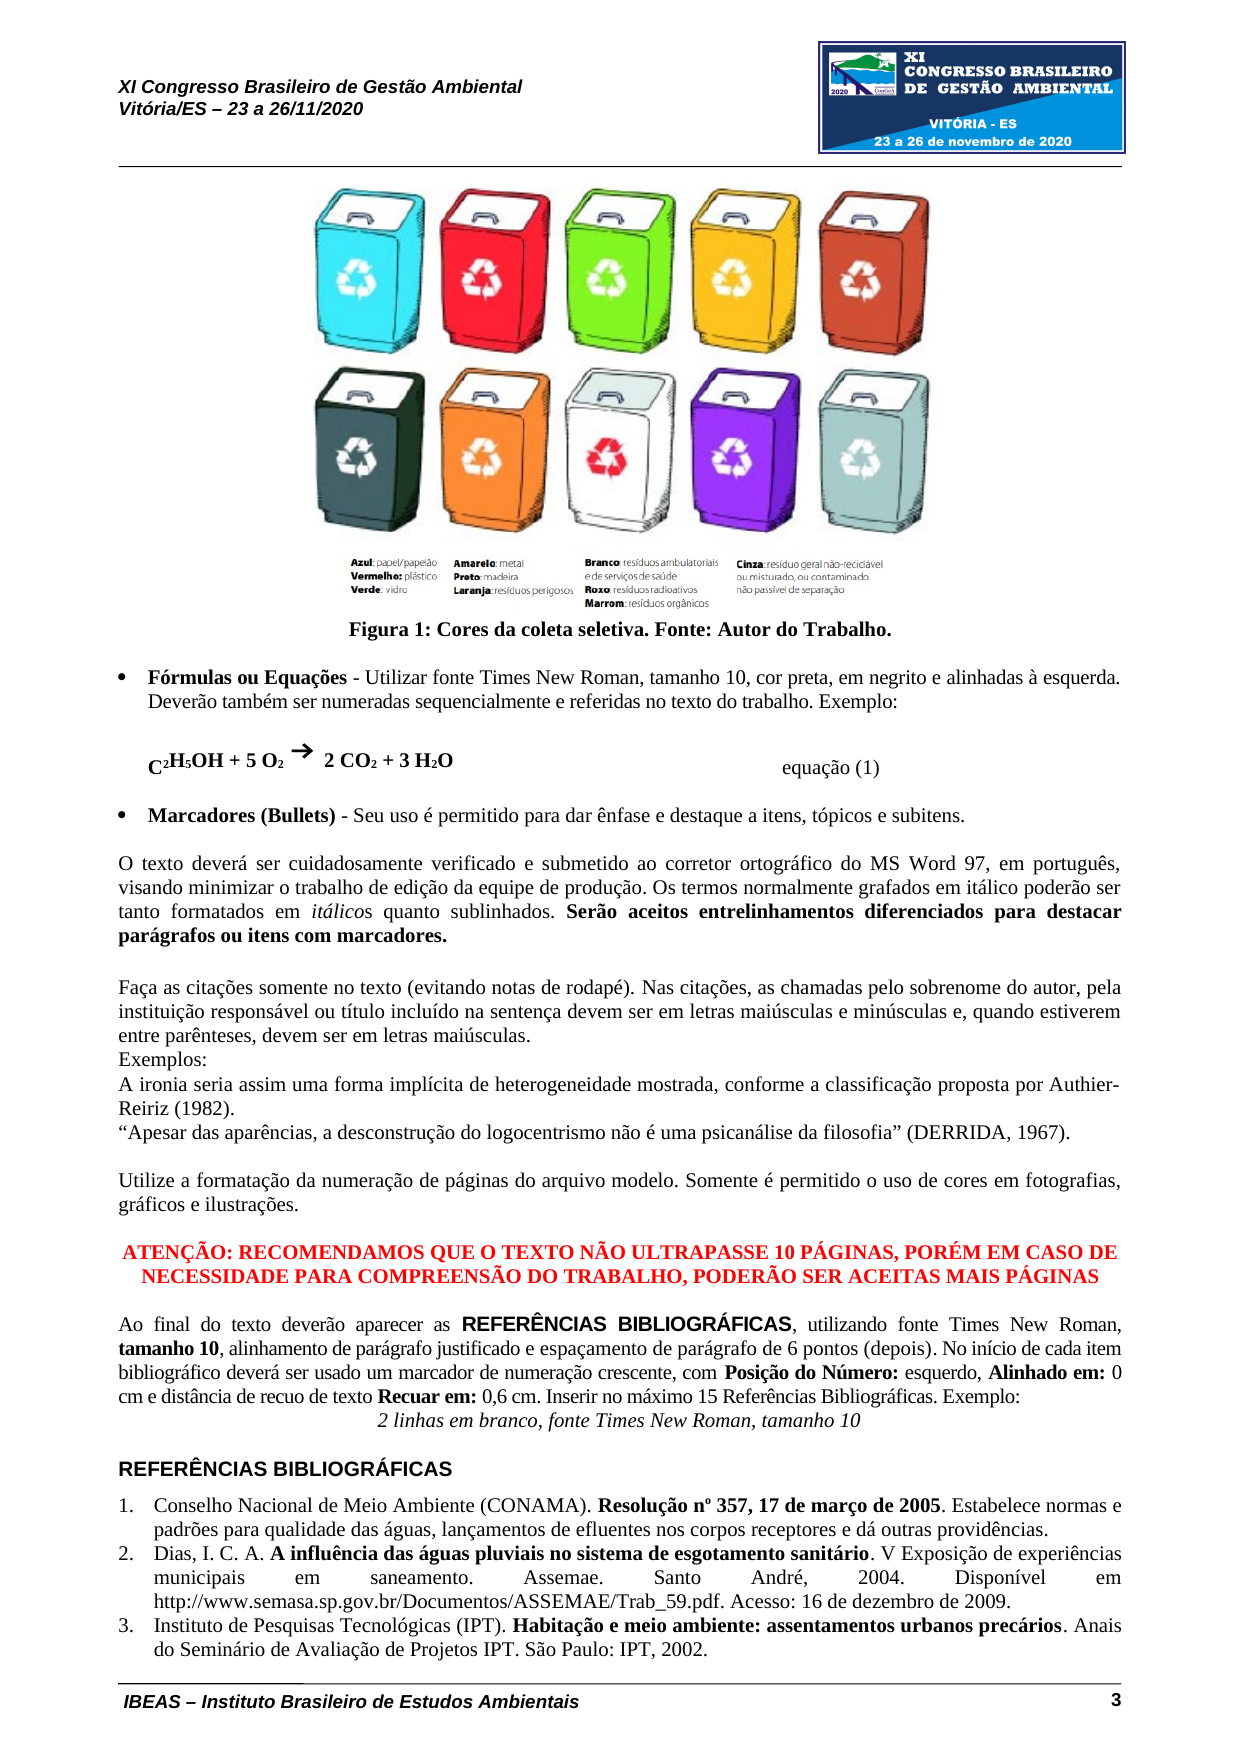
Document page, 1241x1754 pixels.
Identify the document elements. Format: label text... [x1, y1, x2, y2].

list Dias, I. C. A. A influência das águas pluviais no sistema de esgotamento sanitário. V Exposição de experiências municipais André, 2004. Disponível em http://www.semasa.sp.gov.br/Documentos/ASSEMAE/Trab_59.pdf. Acesso: 16 de dezembro de 2009. [118, 1541, 1122, 1613]
text O texto deverá ser cuidadosamente verificado e submetido ao corretor ortográfico do MS Word 97, em português, visando minimizar o trabalho de edição da equipe de produção. Os termos normalmente grafados em itálico poderão ser tanto formatados em itálicos quanto sublinhados. Serão aceitos entrelinhamentos diferenciados para destacar parágrafos ou itens com marcadores. [118, 851, 1122, 947]
text Exemplos: [118, 1047, 1122, 1071]
text Utilize a formatação da numeração de páginas do arquivo modelo. Somente é permitido o uso de cores em fotografias, gráficos e ilustrações. [118, 1168, 1122, 1216]
text Ao final do texto deverão aparecer as REFERÊNCIAS BIBLIOGRÁFICAS, utilizando fonte Times New Roman, tamanho 10, alinhamento de parágrafo justificado e espaçamento de parágrafo de 6 pontos (depois). No início de cada item bibliográfico deverá ser usado um marcador de numeração crescente, com Posição do Número: esquerdo, Alinhado em: e distância de recuo de texto Recuar em: . Inserir no máximo 15 Referências Bibliográficas. Exemplo: [118, 1312, 1122, 1408]
list C2H5OH + 5 O2 2 CO2 + 3 H2O equação (1) [148, 737, 1122, 779]
text “Apesar das aparências, a desconstrução do logocentrismo não é uma psicanálise da filosofia” (DERRIDA, 1967). [118, 1119, 1122, 1144]
text ATENÇÃO: RECOMENDAMOS QUE O TEXTO NÃO ULTRAPASSE 10 PÁGINAS, PORÉM EM CASO DE NECESSIDADE PARA COMPREENSÃO DO TRABALHO, PODERÃO SER ACEITAS MAIS PÁGINAS [118, 1240, 1122, 1288]
picture [818, 41, 1126, 154]
subtitle REFERÊNCIAS BIBLIOGRÁFICAS [118, 1457, 1122, 1481]
list Instituto de Pesquisas Tecnológicas (IPT). Habitação e meio ambiente: assentamentos urbanos precários. Anais do Seminário de Avaliação de Projetos IPT. São Paulo: IPT, 2002. [118, 1613, 1122, 1661]
text Figura 1: Cores da coleta seletiva. Fonte: Autor do Trabalho. [118, 617, 1122, 641]
text 2 linhas em branco, fonte Times New Roman, tamanho 10 [118, 1408, 1122, 1432]
list Conselho Nacional de Meio Ambiente (CONAMA). Resolução no 357, 17 de março de 2005. Estabelece normas e padrões para qualidade das águas, lançamentos de efluentes nos corpos receptores e dá outras providências. [118, 1493, 1122, 1541]
picture [280, 182, 960, 617]
text Faça as citações somente no texto (evitando notas de rodapé). Nas citações, as chamadas pelo sobrenome do autor, pela instituição responsável ou título incluído na sentença devem ser em letras maiúsculas e minúsculas e, quando estiverem entre parênteses, devem ser em letras maiúsculas. [118, 975, 1122, 1047]
text A ironia seria assim uma forma implícita de heterogeneidade mostrada, conforme a classificação proposta por Authier-Reiriz (1982). [118, 1071, 1122, 1119]
list Fórmulas ou Equações - Utilizar fonte Times New Roman, tamanho 10, cor preta, em negrito e alinhadas à esquerda. Deverão também ser numeradas sequencialmente e referidas no texto do trabalho. Exemplo: [118, 665, 1122, 713]
list Marcadores (Bullets) - Seu uso é permitido para dar ênfase e destaque a itens, tópicos e subitens. [118, 803, 1122, 827]
